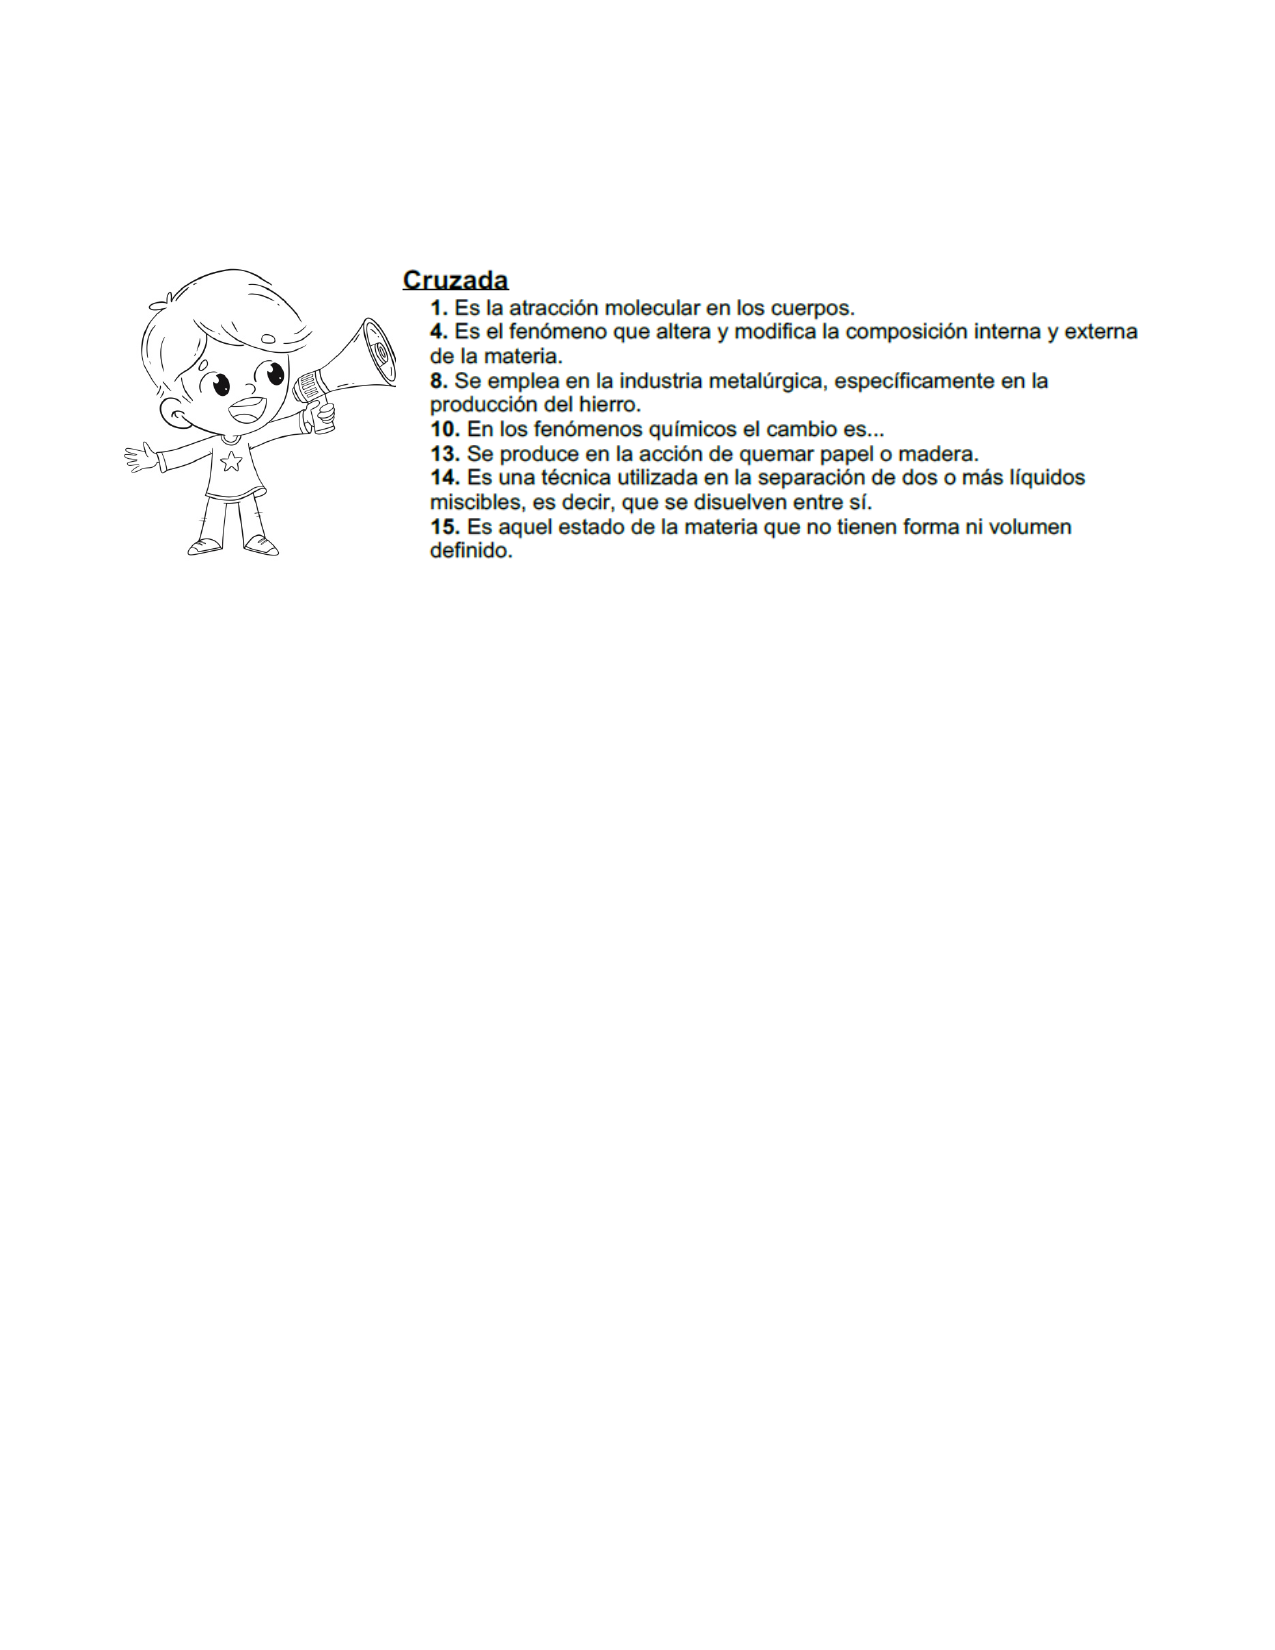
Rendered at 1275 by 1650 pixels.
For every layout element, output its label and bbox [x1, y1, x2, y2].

picture [103, 253, 1154, 571]
